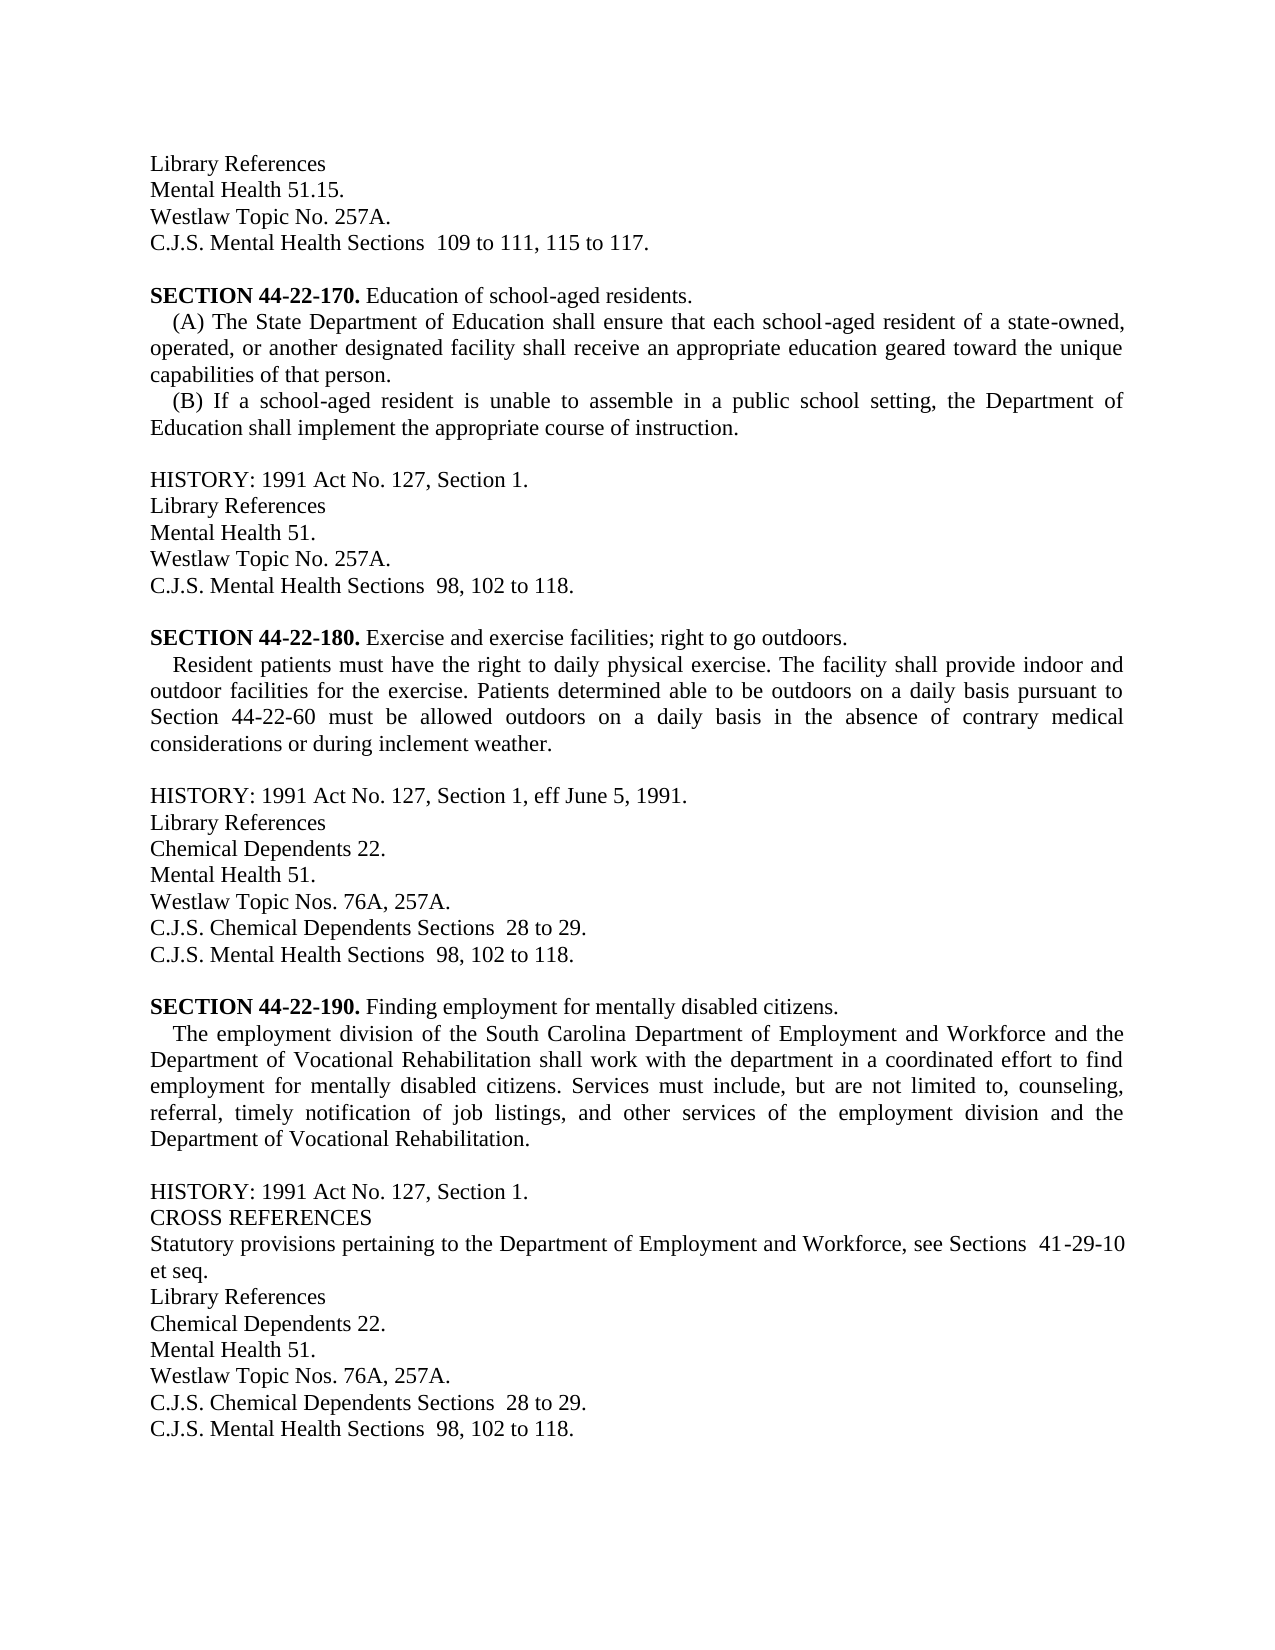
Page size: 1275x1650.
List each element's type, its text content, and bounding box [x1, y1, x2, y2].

text Library References [150, 493, 1125, 519]
text CROSS REFERENCES [150, 1204, 1125, 1231]
text (A) The State Department of Education shall ensure that each school-aged resident of a state-owned, operated, or another designated facility shall receive an appropriate education geared toward the unique capabilities of that person. [150, 308, 1125, 387]
text Library References [150, 809, 1125, 835]
text Mental Health 51.15. [150, 176, 1125, 203]
text Chemical Dependents 22. [150, 835, 1125, 862]
text Westlaw Topic Nos. 76A, 257A. [150, 1362, 1125, 1389]
text HISTORY: 1991 Act No. 127, Section 1. [150, 1178, 1125, 1204]
text Westlaw Topic No. 257A. [150, 203, 1125, 229]
text C.J.S. Mental Health Sections 98, 102 to 118. [150, 1415, 1125, 1441]
text Westlaw Topic Nos. 76A, 257A. [150, 888, 1125, 914]
text SECTION 44-22-170. Education of school-aged residents. [150, 282, 1125, 308]
text C.J.S. Mental Health Sections 98, 102 to 118. [150, 572, 1125, 598]
text Statutory provisions pertaining to the Department of Employment and Workforce, see Sections 41-29-10 et seq. [150, 1231, 1125, 1283]
text SECTION 44-22-190. Finding employment for mentally disabled citizens. [150, 993, 1125, 1020]
text (B) If a school-aged resident is unable to assemble in a public school setting, the Department of Education shall implement the appropriate course of instruction. [150, 387, 1125, 440]
text Mental Health 51. [150, 862, 1125, 888]
text C.J.S. Chemical Dependents Sections 28 to 29. [150, 1389, 1125, 1415]
text C.J.S. Mental Health Sections 109 to 111, 115 to 117. [150, 229, 1125, 255]
text Westlaw Topic No. 257A. [150, 545, 1125, 572]
text The employment division of the South Carolina Department of Employment and Workforce and the Department of Vocational Rehabilitation shall work with the department in a coordinated effort to find employment for mentally disabled citizens. Services must include, but are not limited to, counseling, referral, timely notification of job listings, and other services of the employment division and the Department of Vocational Rehabilitation. [150, 1020, 1125, 1151]
text HISTORY: 1991 Act No. 127, Section 1. [150, 466, 1125, 493]
text HISTORY: 1991 Act No. 127, Section 1, eff June 5, 1991. [150, 782, 1125, 809]
text Library References [150, 150, 1125, 176]
text Mental Health 51. [150, 1336, 1125, 1362]
text Chemical Dependents 22. [150, 1309, 1125, 1336]
text Library References [150, 1283, 1125, 1309]
text C.J.S. Chemical Dependents Sections 28 to 29. [150, 914, 1125, 941]
text C.J.S. Mental Health Sections 98, 102 to 118. [150, 941, 1125, 967]
text SECTION 44-22-180. Exercise and exercise facilities; right to go outdoors. [150, 624, 1125, 651]
text Mental Health 51. [150, 519, 1125, 545]
text Resident patients must have the right to daily physical exercise. The facility shall provide indoor and outdoor facilities for the exercise. Patients determined able to be outdoors on a daily basis pursuant to Section 44-22-60 must be allowed outdoors on a daily basis in the absence of contrary medical considerations or during inclement weather. [150, 651, 1125, 756]
